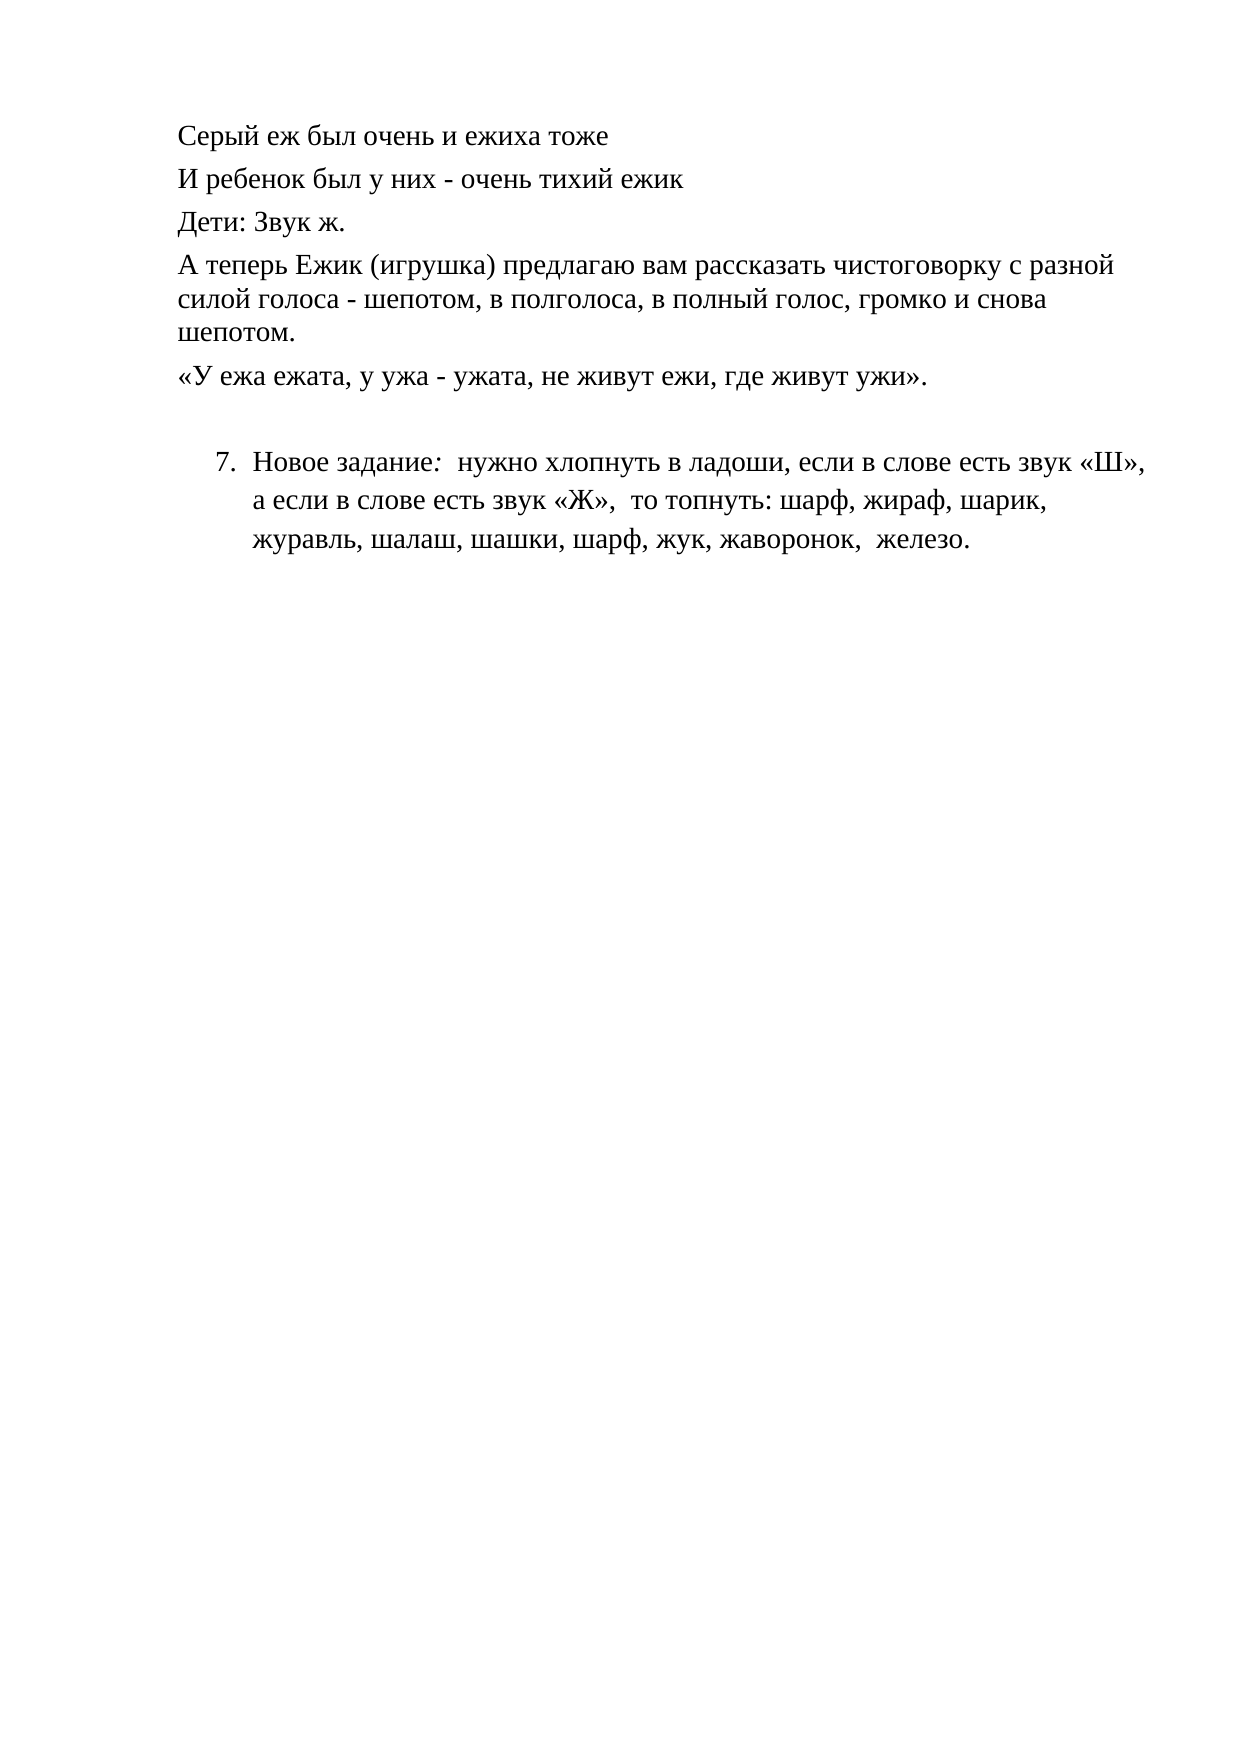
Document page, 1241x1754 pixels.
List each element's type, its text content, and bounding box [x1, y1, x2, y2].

text Дети: Звук ж. [177, 204, 1152, 238]
text «У ежа ежата, у ужа - ужата, не живут ежи, где живут ужи». [177, 358, 1152, 391]
list Новое задание: нужно хлопнуть в ладоши, если в слове есть звук «Ш», а если в слове есть звук «Ж», то топнуть: шарф, жираф, шарик, журавль, шалаш, шашки, шарф, жук, жаворонок, железо. [215, 444, 1152, 554]
text Серый еж был очень и ежиха тоже [177, 118, 1152, 152]
text И ребенок был у них - очень тихий ежик [177, 161, 1152, 195]
text А теперь Ежик (игрушка) предлагаю вам рассказать чистоговорку с разной силой голоса - шепотом, в полголоса, в полный голос, громко и снова шепотом. [177, 247, 1152, 348]
